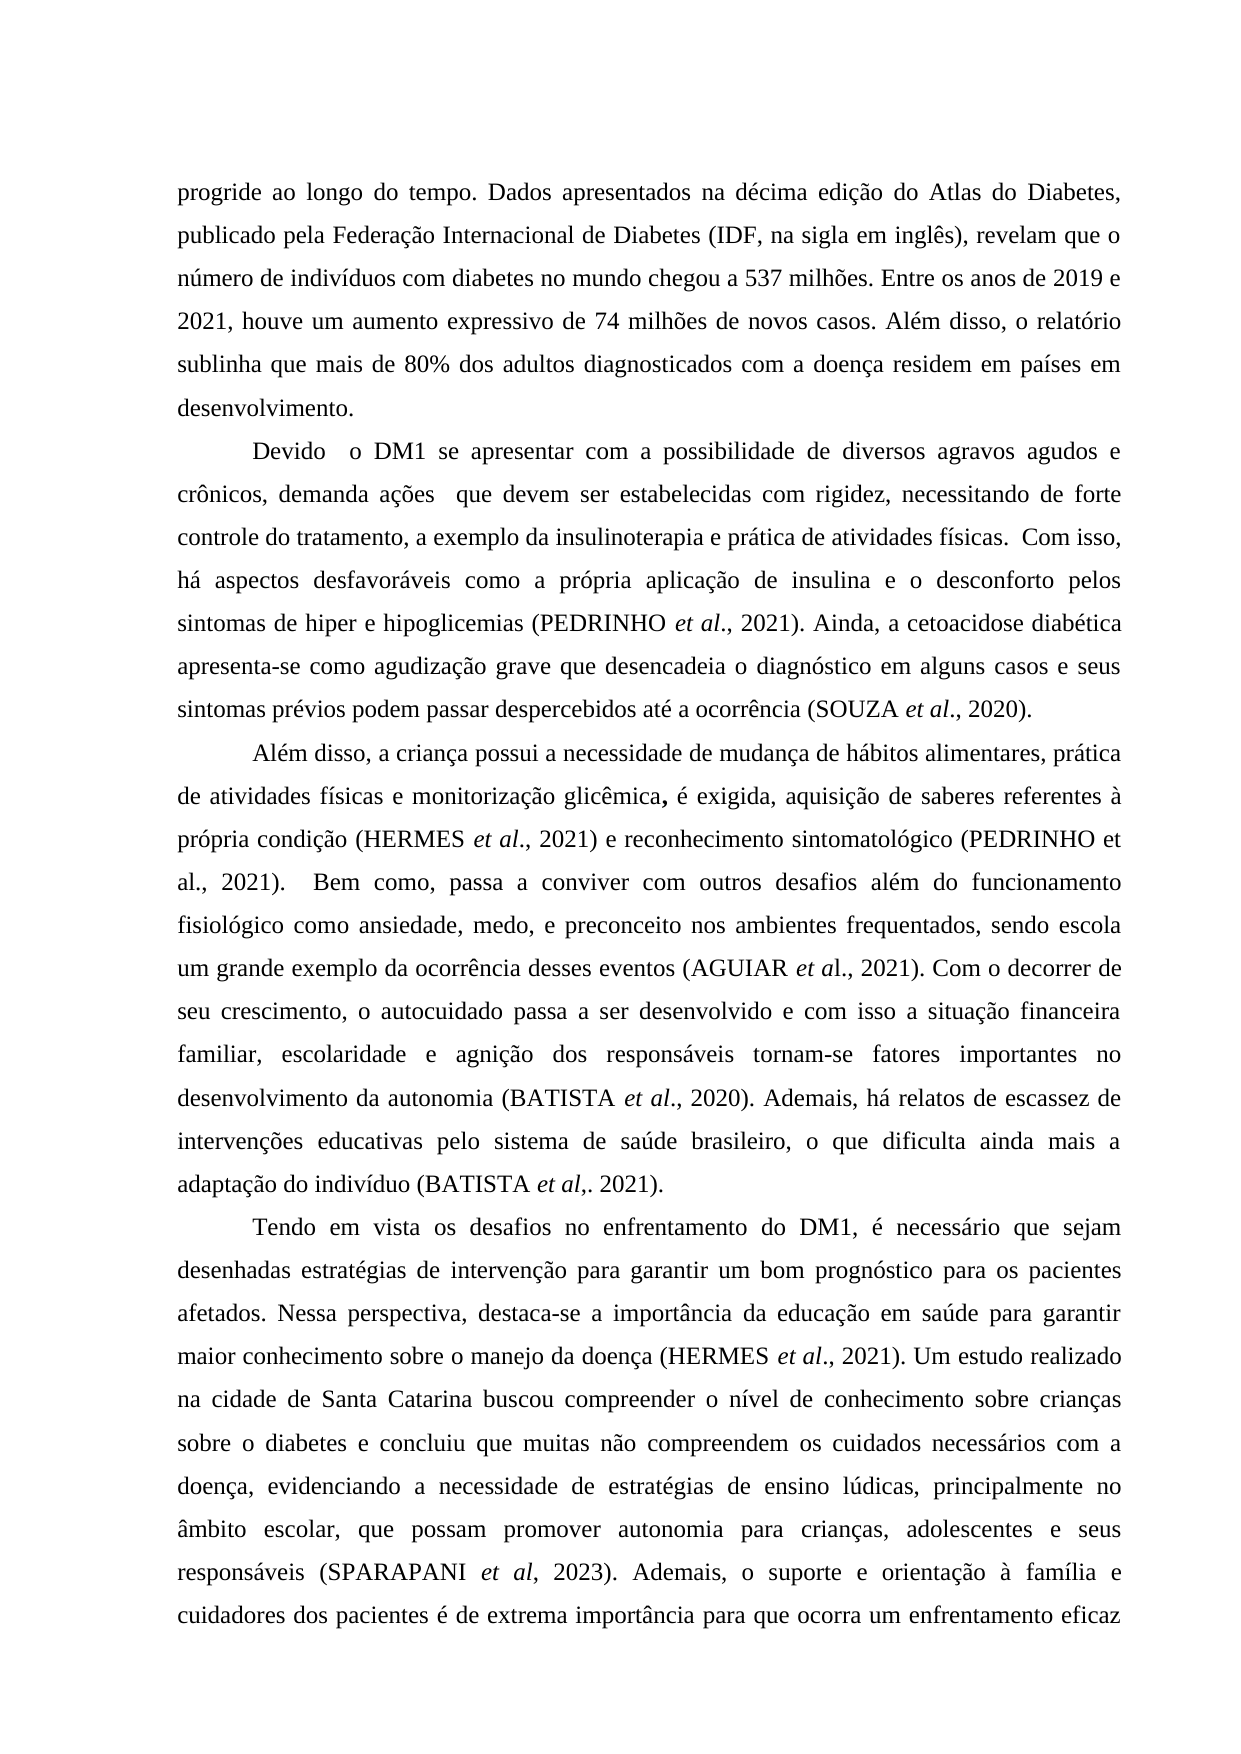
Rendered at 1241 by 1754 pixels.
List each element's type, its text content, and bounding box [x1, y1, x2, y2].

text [177, 177, 1122, 421]
text Além disso, a criança possui a necessidade de mudança de hábitos alimentares, prática de atividades físicas e monitorização glicêmica, é exigida, aquisição de saberes referentes à própria condição (HERMES et al., 2021) e reconhecimento sintomatológico (PEDRINHO et al., 2021). Bem como, passa a conviver com outros desafios além do funcionamento fisiológico como ansiedade, medo, e preconceito nos ambientes frequentados, sendo escola um grande exemplo da ocorrência desses eventos (AGUIAR et al., 2021). Com o decorrer de seu crescimento, o autocuidado passa a ser desenvolvido e com isso a situação financeira familiar, escolaridade e agnição dos responsáveis tornam-se fatores importantes no desenvolvimento da autonomia (BATISTA et al., 2020). Ademais, há relatos de escassez de intervenções educativas pelo sistema de saúde brasileiro, o que dificulta ainda mais a adaptação do indivíduo (BATISTA et al,. 2021). [177, 738, 1122, 1198]
text Devido o DM1 se apresentar com a possibilidade de diversos agravos agudos e crônicos, demanda ações que devem ser estabelecidas com rigidez, necessitando de forte controle do tratamento, a exemplo da insulinoterapia e prática de atividades físicas. Com isso, há aspectos desfavoráveis como a própria aplicação de insulina e o desconforto pelos sintomas de hiper e hipoglicemias (PEDRINHO et al., 2021). Ainda, a cetoacidose diabética apresenta-se como agudização grave que desencadeia o diagnóstico em alguns casos e seus sintomas prévios podem passar despercebidos até a ocorrência (SOUZA et al., 2020). [177, 436, 1122, 723]
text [177, 1212, 1122, 1629]
